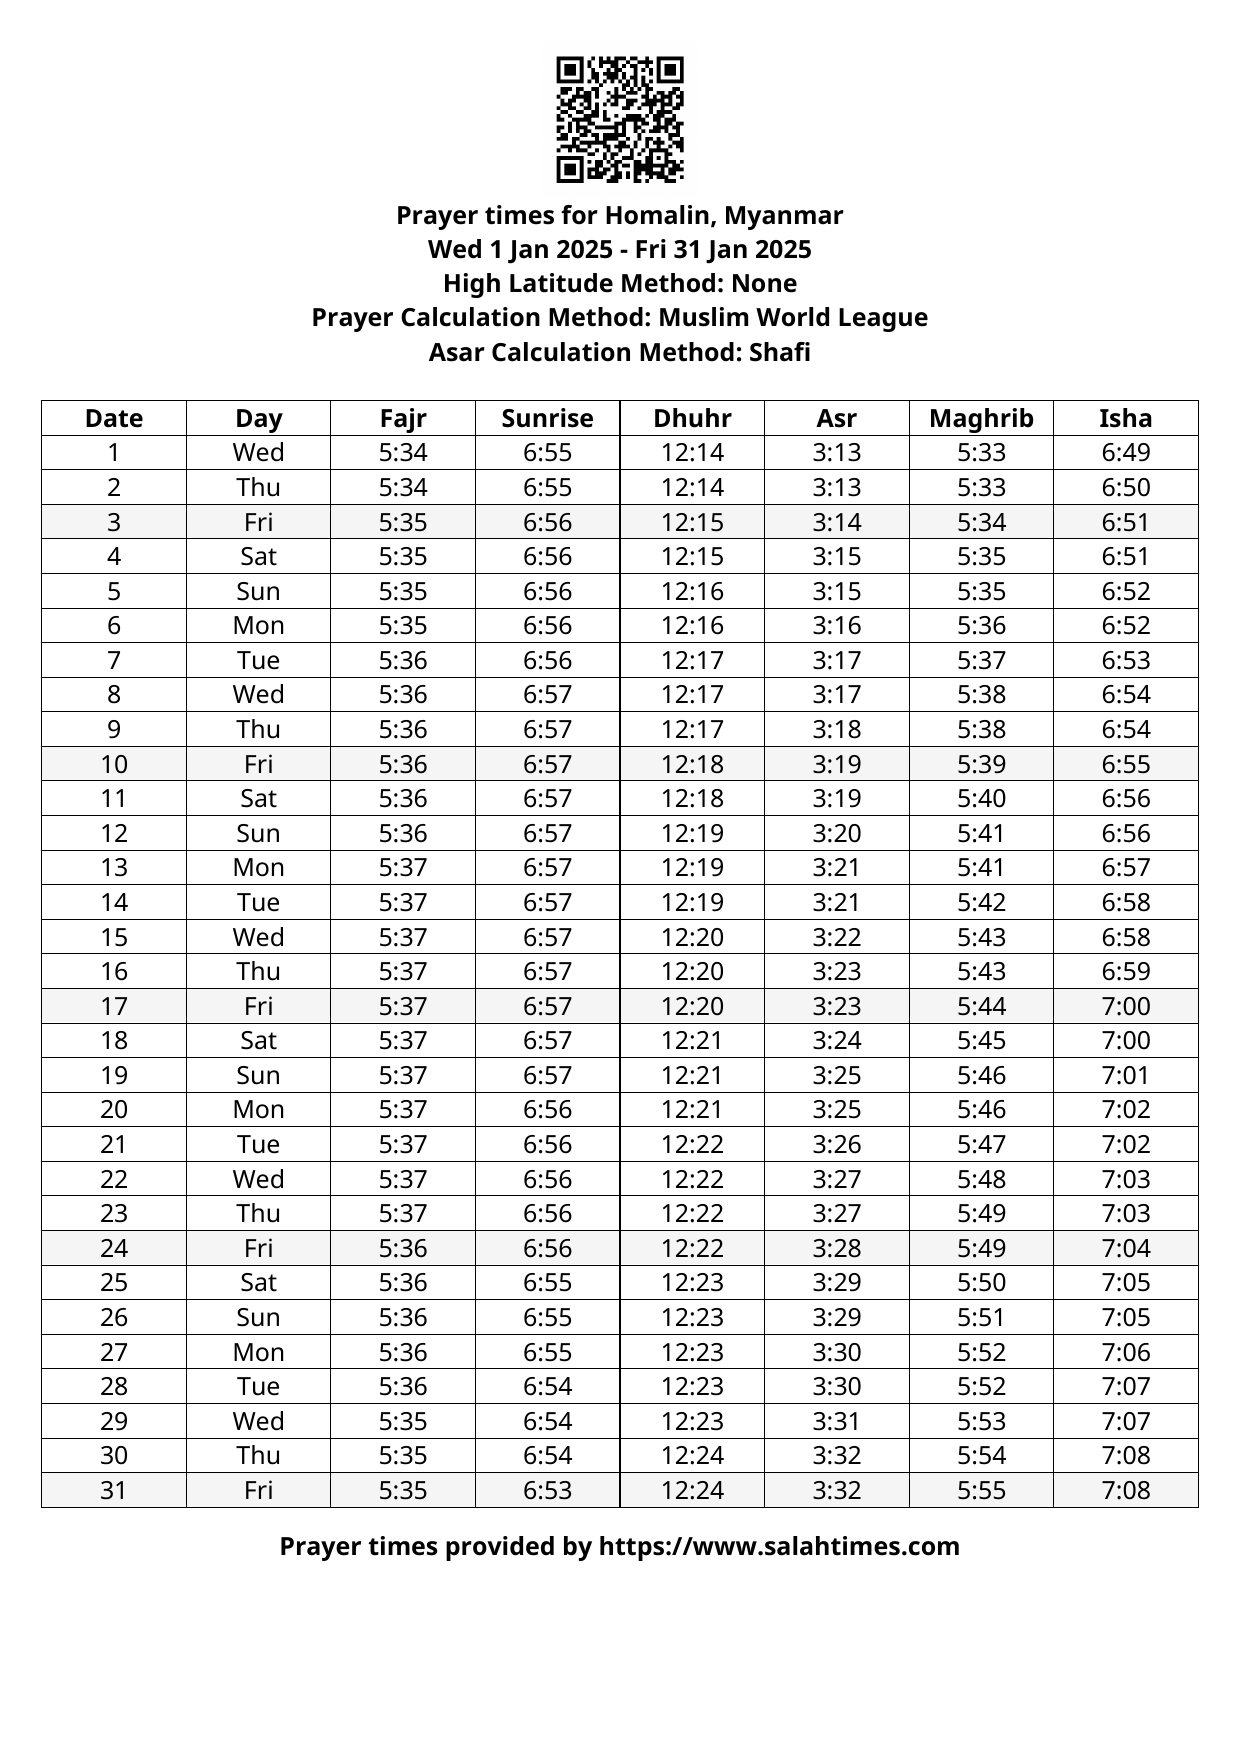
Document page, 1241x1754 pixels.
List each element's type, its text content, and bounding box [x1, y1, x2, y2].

table_cell Thu [187, 954, 330, 988]
table_cell 3:22 [765, 920, 909, 953]
table_cell 5:39 [910, 747, 1053, 780]
table_cell 3:17 [765, 643, 909, 677]
table_cell 12:23 [621, 1404, 764, 1437]
table_cell 12:14 [621, 470, 764, 504]
table_cell 6:56 [476, 505, 619, 538]
table_cell 7:07 [1054, 1369, 1198, 1403]
table_cell 3:29 [765, 1266, 909, 1299]
table_cell Sun [187, 1300, 330, 1334]
table_cell 5:35 [910, 539, 1053, 573]
table_cell 5:37 [910, 643, 1053, 677]
table_cell 23 [42, 1196, 186, 1230]
table_cell 19 [42, 1058, 186, 1092]
table_cell 5:51 [910, 1300, 1053, 1334]
table_cell 5:37 [331, 1024, 475, 1057]
table_cell 6:54 [1054, 712, 1198, 746]
table_cell Thu [187, 1439, 330, 1472]
table_cell 5:34 [331, 436, 475, 469]
table_header Isha [1054, 401, 1198, 434]
table_cell 5:38 [910, 712, 1053, 746]
table_cell 6:56 [476, 1093, 619, 1126]
table_cell 5:52 [910, 1369, 1053, 1403]
table_cell 12:21 [621, 1058, 764, 1092]
table_cell 6:54 [476, 1439, 619, 1472]
table_cell 18 [42, 1024, 186, 1057]
table_header Fajr [331, 401, 475, 434]
table_cell 5:38 [910, 678, 1053, 711]
table_cell 6:56 [476, 539, 619, 573]
table_cell Fri [187, 505, 330, 538]
table_cell 28 [42, 1369, 186, 1403]
table_cell 3:25 [765, 1093, 909, 1126]
table_cell 7:02 [1054, 1093, 1198, 1126]
table_cell 6:58 [1054, 885, 1198, 919]
table_cell 5:36 [331, 1231, 475, 1264]
table_cell Tue [187, 885, 330, 919]
table_cell 12:15 [621, 505, 764, 538]
table_cell 5:48 [910, 1162, 1053, 1195]
table_cell Mon [187, 609, 330, 642]
table_cell Fri [187, 747, 330, 780]
table_cell 6:57 [476, 989, 619, 1022]
table_cell 12:16 [621, 574, 764, 607]
table_cell 6:56 [476, 609, 619, 642]
table_cell 15 [42, 920, 186, 953]
table_cell 6:56 [476, 643, 619, 677]
table_cell 5:44 [910, 989, 1053, 1022]
table_cell 12:17 [621, 643, 764, 677]
table_cell 12:19 [621, 885, 764, 919]
table_cell 3:31 [765, 1404, 909, 1437]
table_cell 3:24 [765, 1024, 909, 1057]
table_cell 3:30 [765, 1335, 909, 1368]
table_cell 7:05 [1054, 1266, 1198, 1299]
table_cell 6:56 [476, 1162, 619, 1195]
table_cell 6:53 [1054, 643, 1198, 677]
table_cell 12:19 [621, 851, 764, 884]
table_cell Fri [187, 1473, 330, 1507]
table_cell 6 [42, 609, 186, 642]
table_cell Thu [187, 470, 330, 504]
text Asar Calculation Method: Shafi [42, 334, 1198, 368]
table_cell Sat [187, 539, 330, 573]
table_cell 6:49 [1054, 436, 1198, 469]
table_cell 5:36 [331, 1335, 475, 1368]
table_cell 5:37 [331, 1093, 475, 1126]
table_cell Tue [187, 643, 330, 677]
table_cell Fri [187, 989, 330, 1022]
table_cell 5:45 [910, 1024, 1053, 1057]
table_cell 3:30 [765, 1369, 909, 1403]
table_cell 5:36 [331, 1300, 475, 1334]
table_cell 5:37 [331, 954, 475, 988]
table_cell 5:43 [910, 954, 1053, 988]
table_cell 5:34 [910, 505, 1053, 538]
table_cell 17 [42, 989, 186, 1022]
table_cell 5:50 [910, 1266, 1053, 1299]
table_cell Fri [187, 1231, 330, 1264]
table_cell 12 [42, 816, 186, 849]
table_cell 5:55 [910, 1473, 1053, 1507]
table_header Asr [765, 401, 909, 434]
table_cell 12:20 [621, 954, 764, 988]
table_cell 12:17 [621, 712, 764, 746]
table_cell 5:36 [331, 1369, 475, 1403]
table_cell 12:23 [621, 1300, 764, 1334]
table_cell 22 [42, 1162, 186, 1195]
table_cell 12:24 [621, 1473, 764, 1507]
table_cell 5:36 [331, 678, 475, 711]
table_cell 24 [42, 1231, 186, 1264]
table_cell 5:36 [910, 609, 1053, 642]
table_cell 5:37 [331, 989, 475, 1022]
table_cell Thu [187, 1196, 330, 1230]
table_cell 3:21 [765, 851, 909, 884]
table_cell 25 [42, 1266, 186, 1299]
table_cell Sat [187, 781, 330, 815]
table_cell Sat [187, 1266, 330, 1299]
table_cell 4 [42, 539, 186, 573]
table_cell 26 [42, 1300, 186, 1334]
table_cell 7:08 [1054, 1439, 1198, 1472]
table_cell 12:18 [621, 747, 764, 780]
table_cell 3:13 [765, 436, 909, 469]
table_cell 3:27 [765, 1196, 909, 1230]
table_cell 3:15 [765, 574, 909, 607]
table_cell 5:49 [910, 1196, 1053, 1230]
table_cell 27 [42, 1335, 186, 1368]
table_cell 3:14 [765, 505, 909, 538]
table_cell 6:54 [1054, 678, 1198, 711]
table_cell 3:15 [765, 539, 909, 573]
table_cell 7:02 [1054, 1127, 1198, 1161]
table_cell 21 [42, 1127, 186, 1161]
table_cell 6:54 [476, 1369, 619, 1403]
table_cell 7:03 [1054, 1196, 1198, 1230]
table_cell Mon [187, 1335, 330, 1368]
table_cell 3:29 [765, 1300, 909, 1334]
table_cell 12:21 [621, 1093, 764, 1126]
table_cell 12:21 [621, 1024, 764, 1057]
table_cell 7:06 [1054, 1335, 1198, 1368]
table_cell 29 [42, 1404, 186, 1437]
table_cell 12:24 [621, 1439, 764, 1472]
table_cell Mon [187, 851, 330, 884]
table_cell Sat [187, 1024, 330, 1057]
table_cell 31 [42, 1473, 186, 1507]
table_cell 8 [42, 678, 186, 711]
table_cell Thu [187, 712, 330, 746]
table_cell Sun [187, 1058, 330, 1092]
table_cell 5:49 [910, 1231, 1053, 1264]
table_cell 5:52 [910, 1335, 1053, 1368]
table_cell 6:57 [476, 851, 619, 884]
table_cell Tue [187, 1369, 330, 1403]
table_cell 12:22 [621, 1196, 764, 1230]
table_cell 20 [42, 1093, 186, 1126]
table_cell 5:47 [910, 1127, 1053, 1161]
table_cell Mon [187, 1093, 330, 1126]
table_cell 12:17 [621, 678, 764, 711]
table_cell 7 [42, 643, 186, 677]
table_cell 6:56 [476, 1196, 619, 1230]
table_header Date [42, 401, 186, 434]
table_cell 12:23 [621, 1266, 764, 1299]
table_cell 7:08 [1054, 1473, 1198, 1507]
table_cell 3:16 [765, 609, 909, 642]
table_cell 6:57 [476, 954, 619, 988]
table_cell 3:21 [765, 885, 909, 919]
table_cell 3:20 [765, 816, 909, 849]
text Prayer times provided by https://www.salahtimes.com [42, 1528, 1198, 1563]
table_cell 5:33 [910, 470, 1053, 504]
table_cell 6:55 [476, 470, 619, 504]
picture [542, 41, 699, 198]
table_cell 3:26 [765, 1127, 909, 1161]
text Prayer times for Homalin, Myanmar [42, 198, 1198, 232]
table_cell 5:35 [331, 609, 475, 642]
table_cell 6:57 [476, 781, 619, 815]
table_cell 7:04 [1054, 1231, 1198, 1264]
table_cell 5:41 [910, 816, 1053, 849]
table_cell Tue [187, 1127, 330, 1161]
table_cell Wed [187, 436, 330, 469]
table_cell 3:13 [765, 470, 909, 504]
table_cell 5:35 [331, 1473, 475, 1507]
table_cell 5:36 [331, 747, 475, 780]
table_cell 5:34 [331, 470, 475, 504]
table_cell 5:36 [331, 643, 475, 677]
table_header Maghrib [910, 401, 1053, 434]
table_cell 5:36 [331, 712, 475, 746]
table_cell 14 [42, 885, 186, 919]
table_cell 7:05 [1054, 1300, 1198, 1334]
table_cell 5:37 [331, 1058, 475, 1092]
table_cell 6:51 [1054, 539, 1198, 573]
table_cell 6:52 [1054, 574, 1198, 607]
table_cell 30 [42, 1439, 186, 1472]
table_cell 5:35 [331, 574, 475, 607]
table_cell 6:55 [476, 1300, 619, 1334]
table_cell 6:57 [476, 678, 619, 711]
table_cell 10 [42, 747, 186, 780]
table_cell 6:55 [476, 1335, 619, 1368]
table_cell 5:33 [910, 436, 1053, 469]
table_cell 6:52 [1054, 609, 1198, 642]
text Prayer Calculation Method: Muslim World League [42, 300, 1198, 334]
table_cell 5:35 [331, 539, 475, 573]
table_cell 6:56 [476, 1231, 619, 1264]
table_cell 3:23 [765, 989, 909, 1022]
table_cell Wed [187, 1404, 330, 1437]
table_cell Wed [187, 1162, 330, 1195]
table_cell 5:35 [331, 1439, 475, 1472]
table_cell 7:00 [1054, 1024, 1198, 1057]
table_cell 5:40 [910, 781, 1053, 815]
text High Latitude Method: None [42, 266, 1198, 300]
table_cell 6:55 [476, 436, 619, 469]
table_cell 6:57 [476, 816, 619, 849]
table_cell 6:57 [476, 712, 619, 746]
table_cell 12:15 [621, 539, 764, 573]
table_cell 12:20 [621, 920, 764, 953]
table_cell 5:37 [331, 851, 475, 884]
table_cell 5 [42, 574, 186, 607]
table_cell 12:19 [621, 816, 764, 849]
table_cell 7:00 [1054, 989, 1198, 1022]
table_cell 6:57 [1054, 851, 1198, 884]
table_cell 3:32 [765, 1473, 909, 1507]
table_cell 5:35 [331, 505, 475, 538]
table_cell 3:19 [765, 747, 909, 780]
table_header Dhuhr [621, 401, 764, 434]
table_cell 7:01 [1054, 1058, 1198, 1092]
table_cell 6:56 [476, 1127, 619, 1161]
table_cell 5:37 [331, 1196, 475, 1230]
table_cell 3:27 [765, 1162, 909, 1195]
table_cell 12:20 [621, 989, 764, 1022]
table_cell 3:18 [765, 712, 909, 746]
table_header Day [187, 401, 330, 434]
table_cell 7:07 [1054, 1404, 1198, 1437]
table_cell 3:32 [765, 1439, 909, 1472]
table_cell 3:19 [765, 781, 909, 815]
table_cell 5:41 [910, 851, 1053, 884]
table_cell 5:43 [910, 920, 1053, 953]
table_cell 3:23 [765, 954, 909, 988]
table_cell 11 [42, 781, 186, 815]
table_cell 12:14 [621, 436, 764, 469]
table_cell 5:35 [910, 574, 1053, 607]
table_cell 5:54 [910, 1439, 1053, 1472]
table_cell 6:50 [1054, 470, 1198, 504]
table_cell 6:53 [476, 1473, 619, 1507]
table_cell 6:55 [476, 1266, 619, 1299]
table_cell 12:18 [621, 781, 764, 815]
table_cell 6:56 [1054, 816, 1198, 849]
table_cell 6:56 [1054, 781, 1198, 815]
table_cell 6:55 [1054, 747, 1198, 780]
table_cell 5:35 [331, 1404, 475, 1437]
table_cell 5:42 [910, 885, 1053, 919]
table_header Sunrise [476, 401, 619, 434]
table_cell 12:22 [621, 1162, 764, 1195]
table_cell 2 [42, 470, 186, 504]
table_cell Sun [187, 816, 330, 849]
table_cell 7:03 [1054, 1162, 1198, 1195]
table_cell 6:57 [476, 747, 619, 780]
table_cell 6:58 [1054, 920, 1198, 953]
table_cell 6:57 [476, 1058, 619, 1092]
table_cell 5:37 [331, 1127, 475, 1161]
table_cell 5:46 [910, 1058, 1053, 1092]
table_cell 3 [42, 505, 186, 538]
table_cell 6:51 [1054, 505, 1198, 538]
text Wed 1 Jan 2025 - Fri 31 Jan 2025 [42, 232, 1198, 266]
table_cell 13 [42, 851, 186, 884]
table_cell 3:28 [765, 1231, 909, 1264]
table_cell 1 [42, 436, 186, 469]
table_cell 12:22 [621, 1231, 764, 1264]
table_cell 5:36 [331, 781, 475, 815]
table_cell 5:53 [910, 1404, 1053, 1437]
table_cell 16 [42, 954, 186, 988]
table_cell Wed [187, 920, 330, 953]
table_cell 3:25 [765, 1058, 909, 1092]
table_cell 12:23 [621, 1369, 764, 1403]
table_cell 5:46 [910, 1093, 1053, 1126]
table_cell 6:56 [476, 574, 619, 607]
table_cell Wed [187, 678, 330, 711]
table_cell 12:16 [621, 609, 764, 642]
table_cell 5:36 [331, 1266, 475, 1299]
table_cell 12:22 [621, 1127, 764, 1161]
table_cell 5:36 [331, 816, 475, 849]
table_cell 6:54 [476, 1404, 619, 1437]
table_cell 9 [42, 712, 186, 746]
table_cell 6:59 [1054, 954, 1198, 988]
table_cell 3:17 [765, 678, 909, 711]
table_cell 5:37 [331, 885, 475, 919]
table_cell 6:57 [476, 885, 619, 919]
table_cell 5:37 [331, 920, 475, 953]
table_cell 12:23 [621, 1335, 764, 1368]
table_cell 6:57 [476, 920, 619, 953]
table_cell 6:57 [476, 1024, 619, 1057]
table_cell 5:37 [331, 1162, 475, 1195]
table_cell Sun [187, 574, 330, 607]
